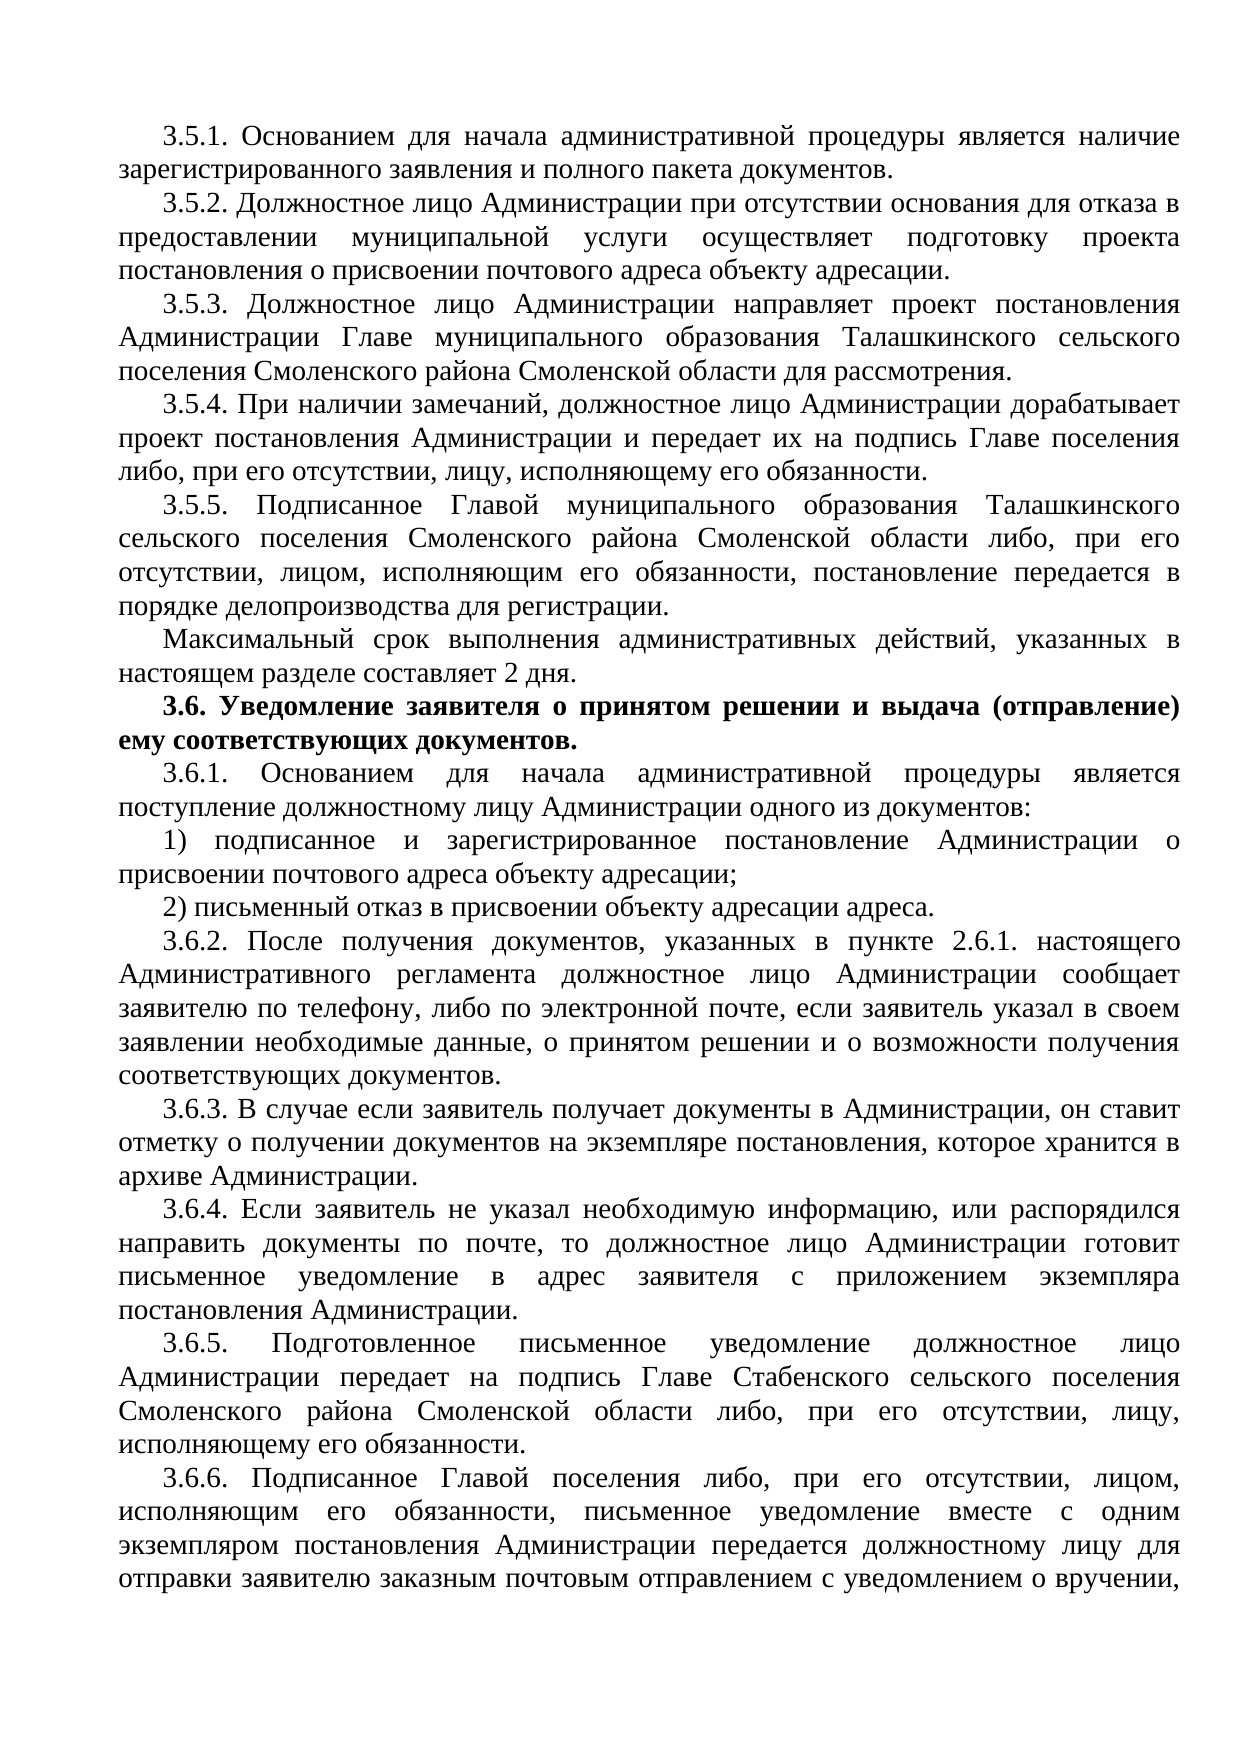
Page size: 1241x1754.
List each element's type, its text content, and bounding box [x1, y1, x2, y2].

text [118, 1460, 1181, 1594]
text 3.6.4. Если заявитель не указал необходимую информацию, или распорядился направить документы по почте, то должностное лицо Администрации готовит письменное уведомление в адрес заявителя с приложением экземпляра постановления Администрации. [118, 1191, 1181, 1326]
text 3.5.1. Основанием для начала административной процедуры является наличие зарегистрированного заявления и полного пакета документов. [118, 118, 1181, 185]
text Максимальный срок выполнения административных действий, указанных в настоящем разделе составляет 2 дня. [118, 621, 1181, 688]
text 3.6.5. Подготовленное письменное уведомление должностное лицо Администрации передает на подпись Главе Стабенского сельского поселения Смоленского района Смоленской области либо, при его отсутствии, лицу, исполняющему его обязанности. [118, 1326, 1181, 1460]
text 3.6.2. После получения документов, указанных в пункте 2.6.1. настоящего Административного регламента должностное лицо Администрации сообщает заявителю по телефону, либо по электронной почте, если заявитель указал в своем заявлении необходимые данные, о принятом решении и о возможности получения соответствующих документов. [118, 923, 1181, 1091]
text 3.5.5. Подписанное Главой муниципального образования Талашкинского сельского поселения Смоленского района Смоленской области либо, при его отсутствии, лицом, исполняющим его обязанности, постановление передается в порядке делопроизводства для регистрации. [118, 487, 1181, 621]
text 2) письменный отказ в присвоении объекту адресации адреса. [118, 889, 1181, 923]
text 3.6.3. В случае если заявитель получает документы в Администрации, он ставит отметку о получении документов на экземпляре постановления, которое хранится в архиве Администрации. [118, 1091, 1181, 1191]
text 3.5.3. Должностное лицо Администрации направляет проект постановления Администрации Главе муниципального образования Талашкинского сельского поселения Смоленского района Смоленской области для рассмотрения. [118, 286, 1181, 386]
text 3.5.2. Должностное лицо Администрации при отсутствии основания для отказа в предоставлении муниципальной услуги осуществляет подготовку проекта постановления о присвоении почтового адреса объекту адресации. [118, 185, 1181, 286]
text 3.6. Уведомление заявителя о принятом решении и выдача (отправление) ему соответствующих документов. [118, 688, 1181, 755]
text 3.6.1. Основанием для начала административной процедуры является поступление должностному лицу Администрации одного из документов: [118, 755, 1181, 822]
text 3.5.4. При наличии замечаний, должностное лицо Администрации дорабатывает проект постановления Администрации и передает их на подпись Главе поселения либо, при его отсутствии, лицу, исполняющему его обязанности. [118, 386, 1181, 487]
text 1) подписанное и зарегистрированное постановление Администрации о присвоении почтового адреса объекту адресации; [118, 822, 1181, 889]
